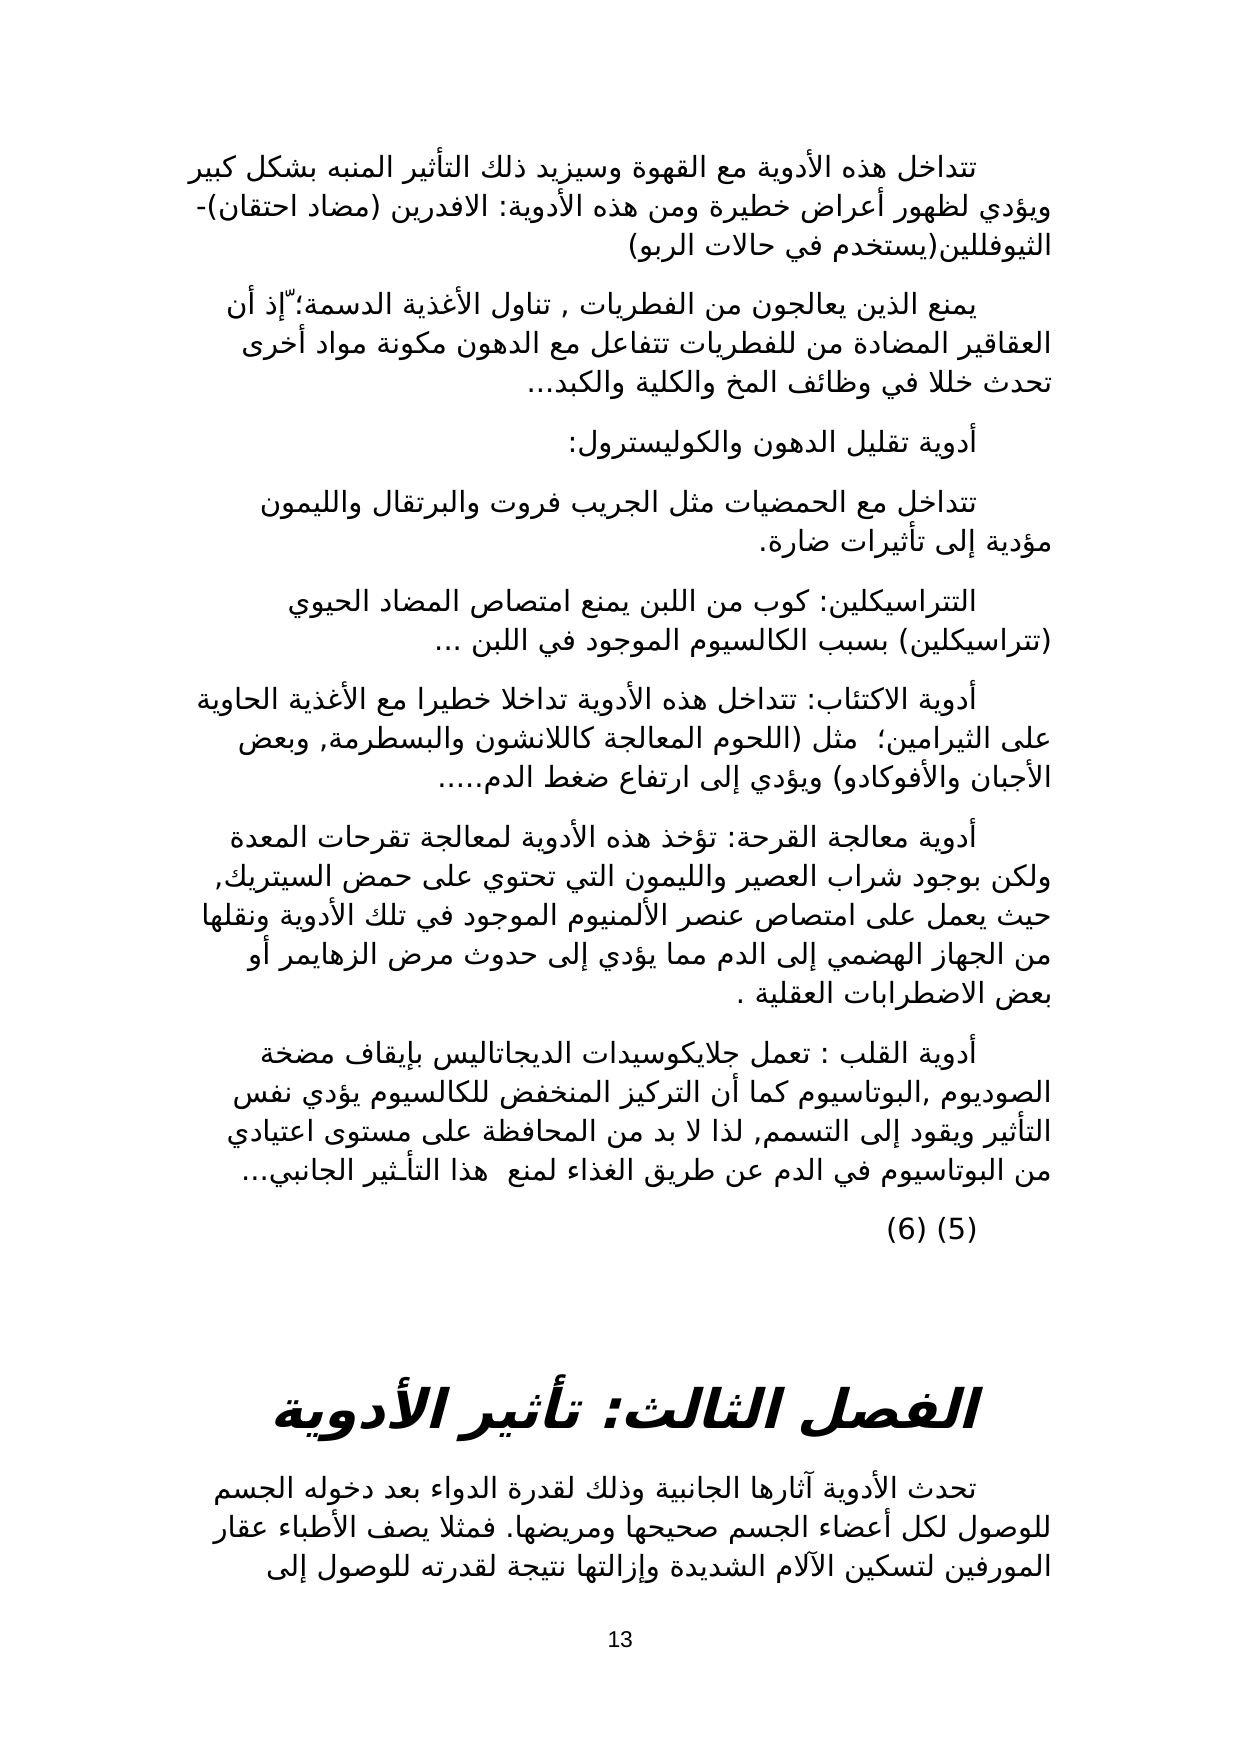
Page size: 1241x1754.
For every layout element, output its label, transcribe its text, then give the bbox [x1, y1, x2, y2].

text الفصل الثالث: تأثير الأدوية [187, 1378, 1053, 1441]
text (5) (6) [187, 1213, 1053, 1247]
text أدوية تقليل الدهون والكوليسترول: [187, 425, 1053, 459]
text التتراسيكلين: كوب من اللبن يمنع امتصاص المضاد الحيوي (تتراسيكلين) بسبب الكالسيوم الموجود في اللبن ... [187, 584, 1053, 657]
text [187, 1471, 1053, 1583]
text أدوية الاكتئاب: تتداخل هذه الأدوية تداخلا خطيرا مع الأغذية الحاوية على الثيرامين؛ مثل (اللحوم المعالجة كاللانشون والبسطرمة, وبعض الأجبان والأفوكادو) ويؤدي إلى ارتفاع ضغط الدم..... [187, 683, 1053, 794]
text يمنع الذين يعالجون من الفطريات , تناول الأغذية الدسمة؛ ّإذ أن العقاقير المضادة من للفطريات تتفاعل مع الدهون مكونة مواد أخرى تحدث خللا في وظائف المخ والكلية والكبد... [187, 288, 1053, 399]
text أدوية معالجة القرحة: تؤخذ هذه الأدوية لمعالجة تقرحات المعدة ولكن بوجود شراب العصير والليمون التي تحتوي على حمض السيتريك, حيث يعمل على امتصاص عنصر الألمنيوم الموجود في تلك الأدوية ونقلها من الجهاز الهضمي إلى الدم مما يؤدي إلى حدوث مرض الزهايمر أو بعض الاضطرابات العقلية . [187, 820, 1053, 1010]
text أدوية القلب : تعمل جلايكوسيدات الديجاتاليس بإيقاف مضخة الصوديوم ,البوتاسيوم كما أن التركيز المنخفض للكالسيوم يؤدي نفس التأثير ويقود إلى التسمم, لذا لا بد من المحافظة على مستوى اعتيادي من البوتاسيوم في الدم عن طريق الغذاء لمنع هذا التأـثير الجانبي... [187, 1036, 1053, 1187]
text تتداخل هذه الأدوية مع القهوة وسيزيد ذلك التأثير المنبه بشكل كبير ويؤدي لظهور أعراض خطيرة ومن هذه الأدوية: الافدرين (مضاد احتقان)-الثيوفللين(يستخدم في حالات الربو) [187, 150, 1053, 262]
text تتداخل مع الحمضيات مثل الجريب فروت والبرتقال والليمون مؤدية إلى تأثيرات ضارة. [187, 485, 1053, 558]
